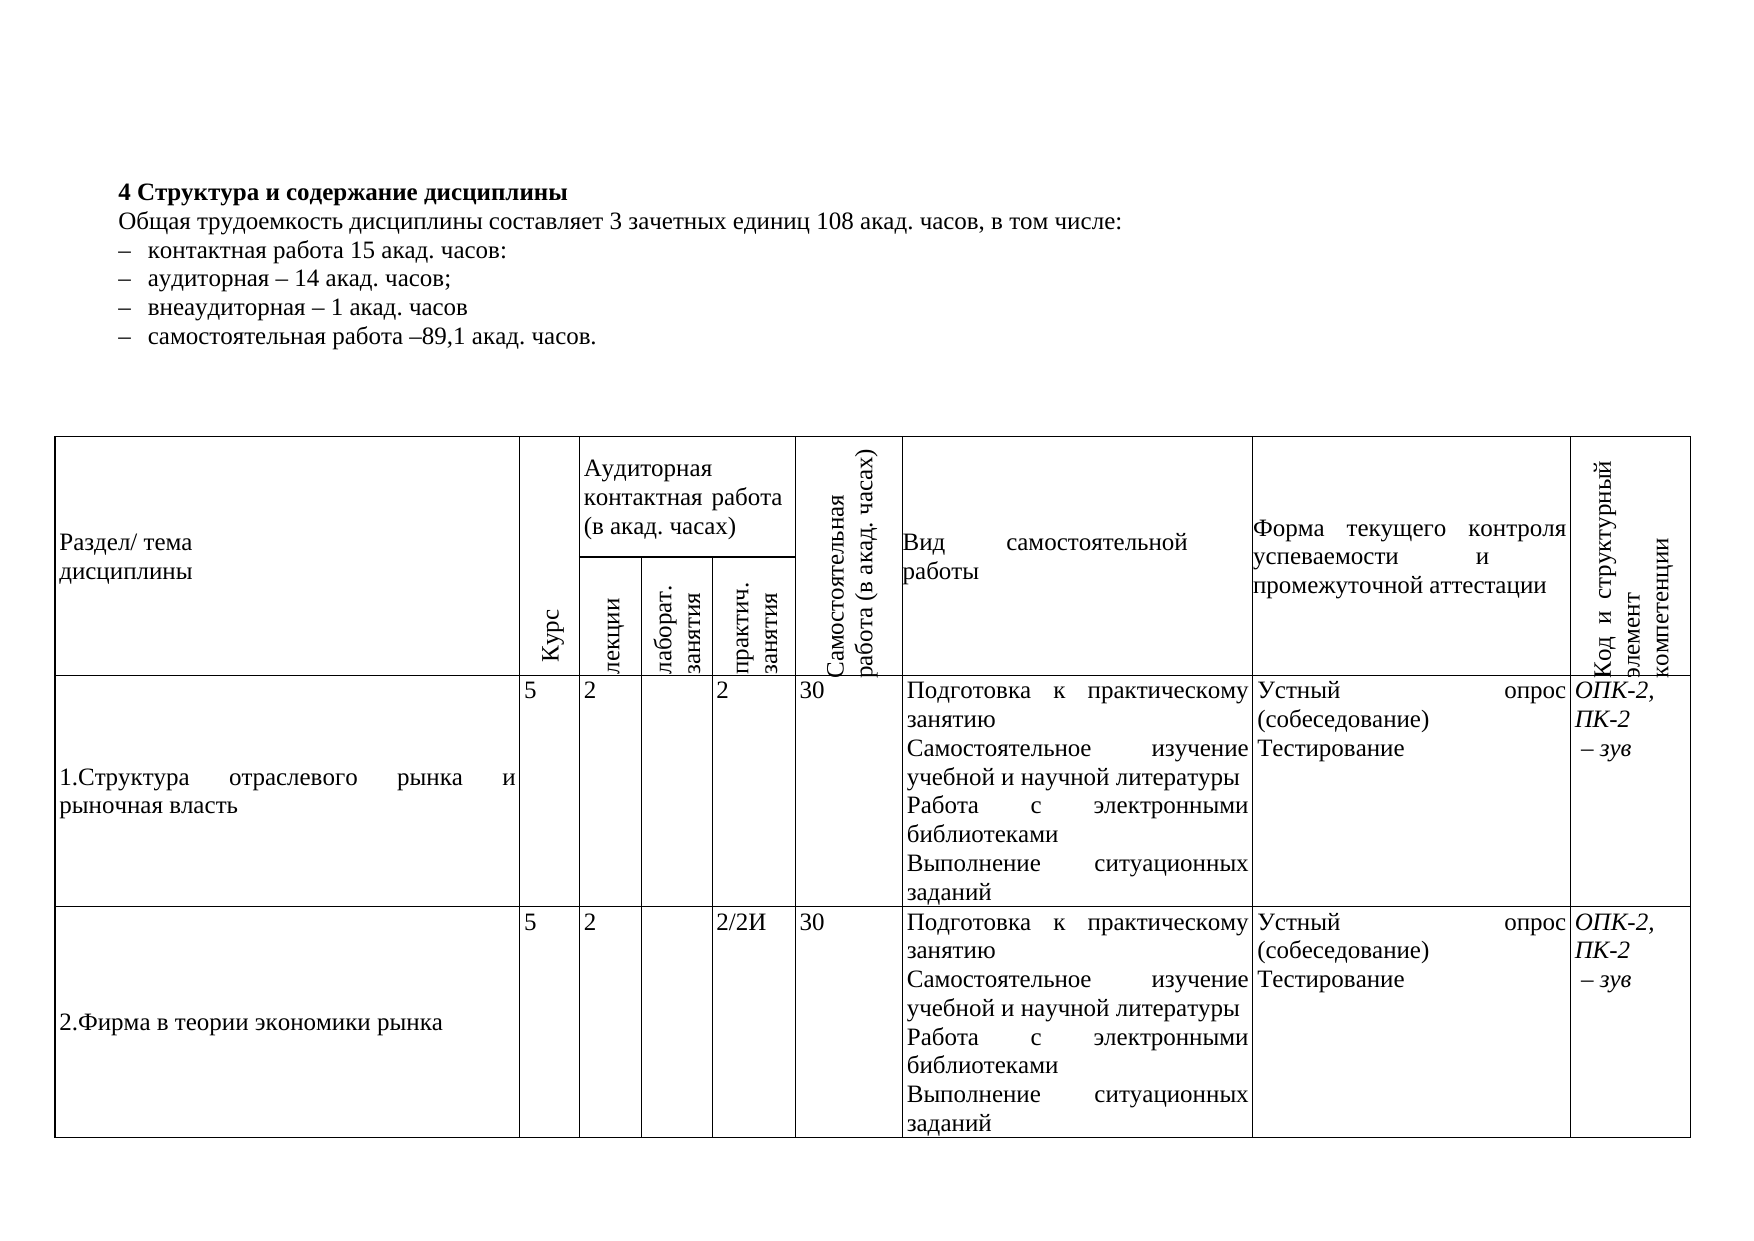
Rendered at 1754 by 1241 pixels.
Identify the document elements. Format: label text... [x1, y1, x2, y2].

text – самостоятельная работа –89,1 акад. часов. [59, 321, 1695, 350]
text Общая трудоемкость дисциплины составляет 3 зачетных единиц 108 акад. часов, в том числе: [59, 206, 1695, 235]
table_header Код и структурный элемент компетенции [1571, 437, 1690, 674]
table_cell 2 [713, 676, 795, 906]
table_cell 1.Структура отраслевого рынка и рыночная власть [56, 676, 519, 906]
table_cell 5 [520, 907, 579, 1137]
table_cell Устный опрос (собеседование) Тестирование [1253, 676, 1570, 906]
table_cell практич. занятия [713, 558, 795, 674]
text – внеаудиторная – 1 акад. часов [59, 292, 1695, 321]
table_cell ОПК-2, ПК-2 – зув [1571, 907, 1690, 1137]
table_header Вид самостоятельной работы [903, 437, 1252, 674]
table_cell 5 [520, 676, 579, 906]
text – аудиторная – 14 акад. часов; [59, 263, 1695, 292]
table_cell 2/2И [713, 907, 795, 1137]
subtitle 4 Структура и содержание дисциплины [118, 177, 1695, 206]
table_cell Устный опрос (собеседование) Тестирование [1253, 907, 1570, 1137]
table_cell 2 [580, 907, 641, 1137]
table_cell 30 [796, 676, 902, 906]
table_header Аудиторная контактная работа (в акад. часах) [580, 437, 795, 556]
table_cell 2 [580, 676, 641, 906]
table_header Форма текущего контроля успеваемости и промежуточной аттестации [1253, 437, 1570, 674]
table_cell ОПК-2, ПК-2 – зув [1571, 676, 1690, 906]
table_cell 30 [796, 907, 902, 1137]
table_header Раздел/ тема дисциплины [56, 437, 519, 674]
table_header Самостоятельная работа (в акад. часах) [796, 437, 902, 674]
table_cell [642, 676, 712, 906]
table_cell лекции [580, 558, 641, 674]
text – контактная работа 15 акад. часов: [59, 235, 1695, 263]
table_cell 2.Фирма в теории экономики рынка [56, 907, 519, 1137]
table_cell Подготовка к практическому занятию Самостоятельное изучение учебной и научной литературы Работа с электронными библиотеками Выполнение ситуационных заданий [903, 907, 1252, 1137]
table_cell лаборат. занятия [642, 558, 712, 674]
table_cell [642, 907, 712, 1137]
table_cell Подготовка к практическому занятию Самостоятельное изучение учебной и научной литературы Работа с электронными библиотеками Выполнение ситуационных заданий [903, 676, 1252, 906]
table_header Курс [520, 437, 579, 674]
